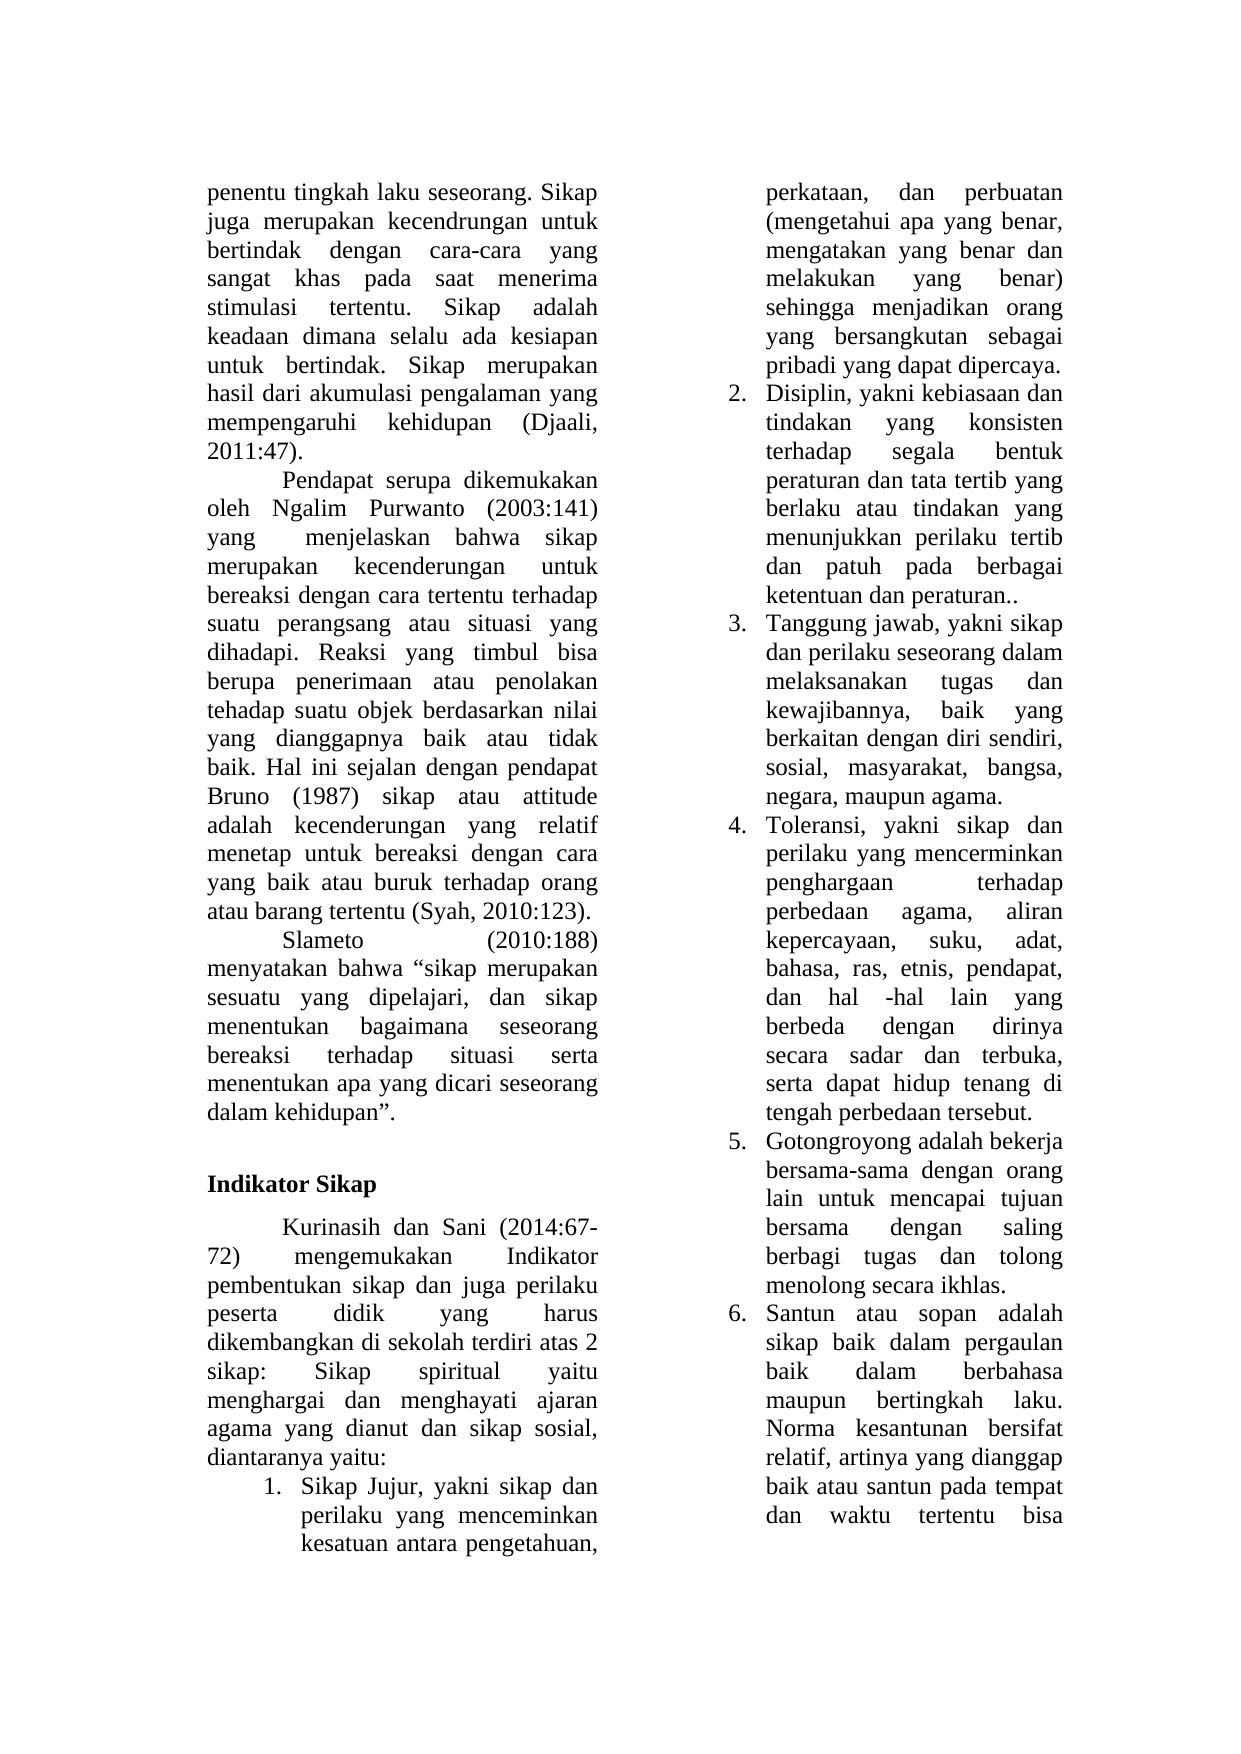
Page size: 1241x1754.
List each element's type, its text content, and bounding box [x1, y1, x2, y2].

text Slameto (2010:188) menyatakan bahwa “sikap merupakan sesuatu yang dipelajari, dan sikap menentukan bagaimana seseorang bereaksi terhadap situasi serta menentukan apa yang dicari seseorang dalam kehidupan”. [207, 925, 598, 1126]
list Disiplin, yakni kebiasaan dan tindakan yang konsisten terhadap segala bentuk peraturan dan tata tertib yang berlaku atau tindakan yang menunjukkan perilaku tertib dan patuh pada berbagai ketentuan dan peraturan.. [728, 378, 1063, 608]
list Sikap Jujur, yakni sikap dan perilaku yang menceminkan kesatuan antara pengetahuan, perkataan, dan perbuatan (mengetahui apa yang benar, mengatakan yang benar dan melakukan yang benar) sehingga menjadikan orang yang bersangkutan sebagai pribadi yang dapat dipercaya. [728, 177, 1063, 378]
list Sikap Jujur, yakni sikap dan perilaku yang menceminkan kesatuan antara pengetahuan, perkataan, dan perbuatan (mengetahui apa yang benar, mengatakan yang benar dan melakukan yang benar) sehingga menjadikan orang yang bersangkutan sebagai pribadi yang dapat dipercaya. [263, 1471, 598, 1557]
list Tanggung jawab, yakni sikap dan perilaku seseorang dalam melaksanakan tugas dan kewajibannya, baik yang berkaitan dengan diri sendiri, sosial, masyarakat, bangsa, negara, maupun agama. [728, 608, 1063, 810]
list Gotongroyong adalah bekerja bersama-sama dengan orang lain untuk mencapai tujuan bersama dengan saling berbagi tugas dan tolong menolong secara ikhlas. [728, 1126, 1063, 1298]
text Kurinasih dan Sani (2014:67-72) mengemukakan Indikator pembentukan sikap dan juga perilaku peserta didik yang harus dikembangkan di sekolah terdiri atas 2 sikap: Sikap spiritual yaitu menghargai dan menghayati ajaran agama yang dianut dan sikap sosial, diantaranya yaitu: [207, 1212, 598, 1471]
text Indikator Sikap [207, 1169, 598, 1198]
text Pendapat serupa dikemukakan oleh Ngalim Purwanto (2003:141) yang menjelaskan bahwa sikap merupakan kecenderungan untuk bereaksi dengan cara tertentu terhadap suatu perangsang atau situasi yang dihadapi. Reaksi yang timbul bisa berupa penerimaan atau penolakan tehadap suatu objek berdasarkan nilai yang dianggapnya baik atau tidak baik. Hal ini sejalan dengan pendapat Bruno (1987) sikap atau attitude adalah kecenderungan yang relatif menetap untuk bereaksi dengan cara yang baik atau buruk terhadap orang atau barang tertentu (Syah, 2010:123). [207, 465, 598, 925]
list Toleransi, yakni sikap dan perilaku yang mencerminkan penghargaan terhadap perbedaan agama, aliran kepercayaan, suku, adat, bahasa, ras, etnis, pendapat, dan hal -hal lain yang berbeda dengan dirinya secara sadar dan terbuka, serta dapat hidup tenang di tengah perbedaan tersebut. [728, 810, 1063, 1126]
